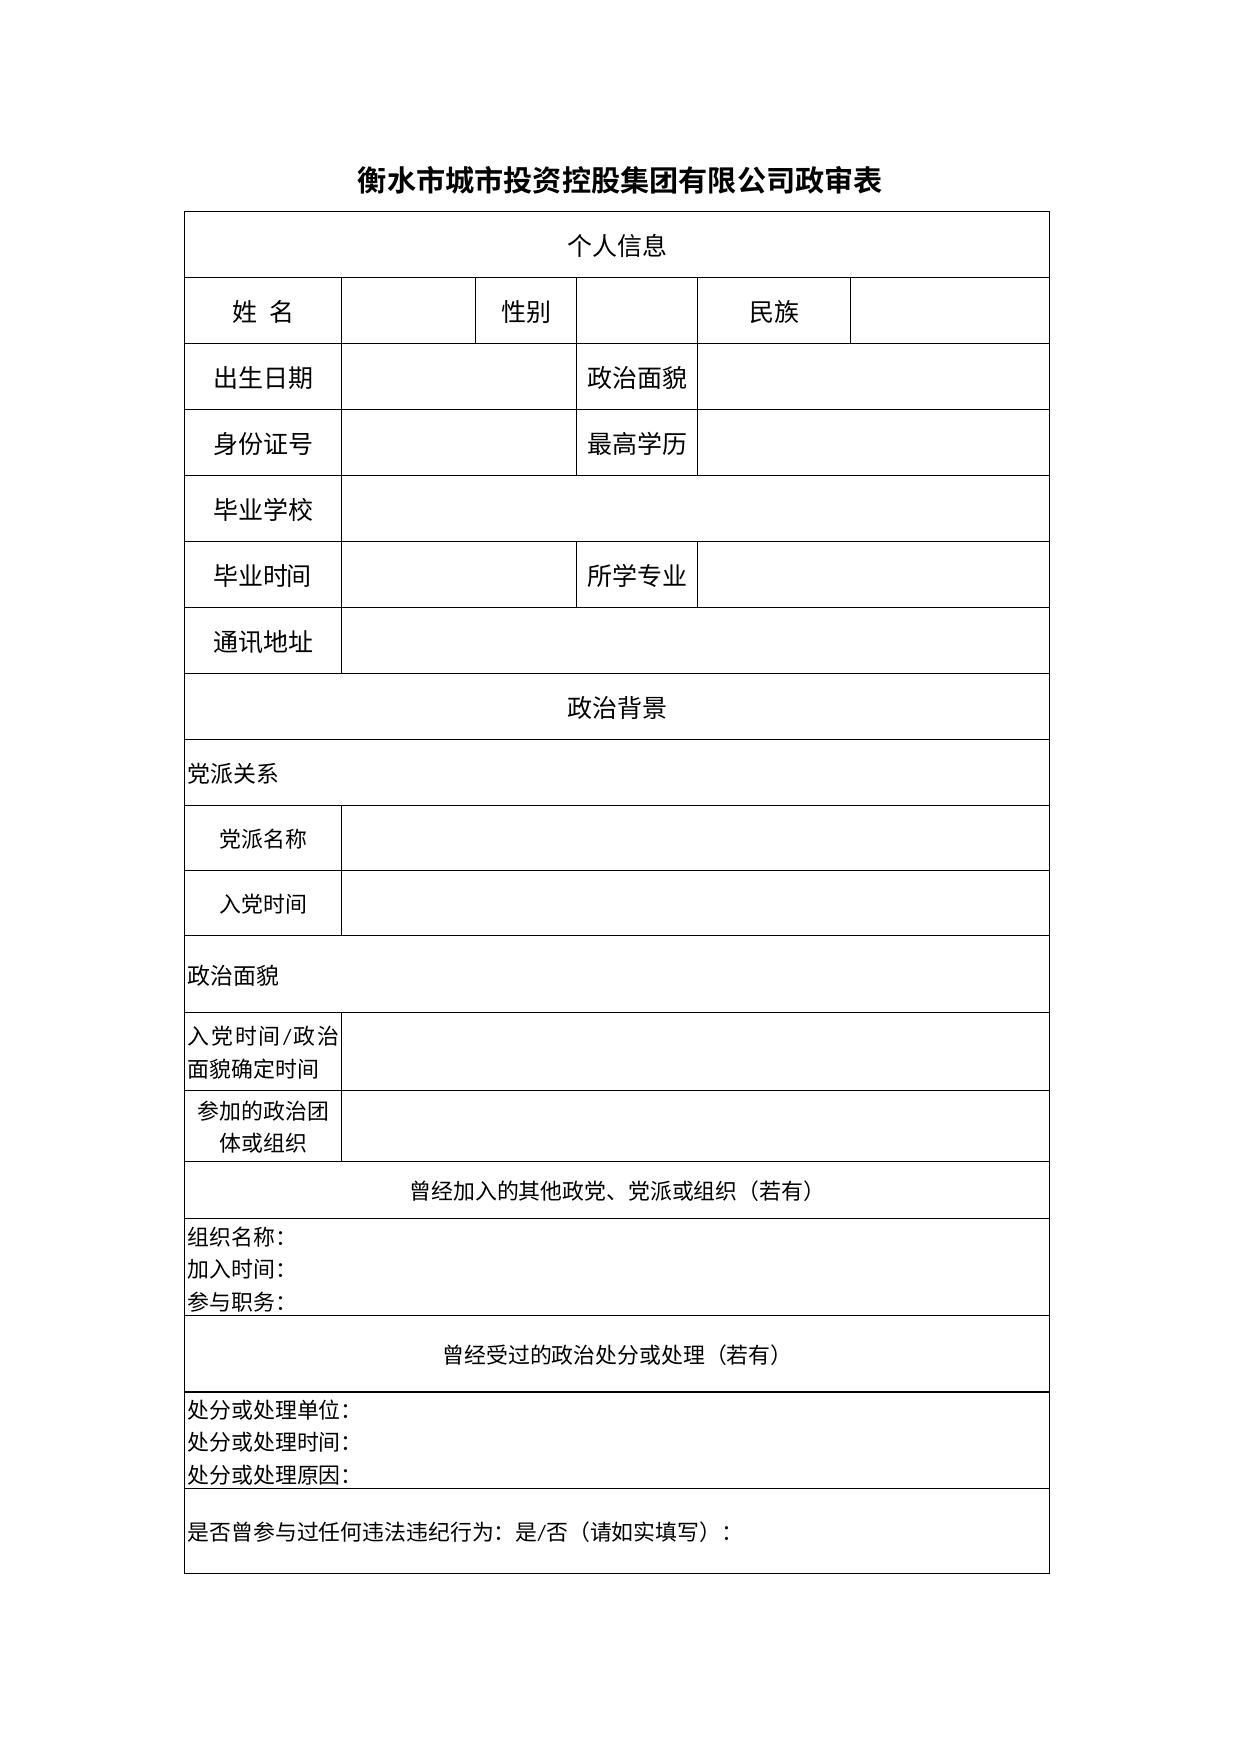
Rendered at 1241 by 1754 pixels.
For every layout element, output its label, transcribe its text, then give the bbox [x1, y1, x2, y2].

table_cell 毕业学校 [185, 476, 341, 541]
table_header 个人信息 [185, 212, 1049, 277]
table_cell [342, 542, 576, 607]
table_cell 入党时间 [185, 871, 341, 935]
table_cell [342, 1013, 1049, 1090]
table_cell 最高学历 [577, 410, 697, 475]
table_cell [342, 608, 1049, 673]
table_cell [342, 871, 1049, 935]
table_cell 是否曾参与过任何违法违纪行为：是/否（请如实填写）： [185, 1489, 1049, 1573]
table_cell [342, 344, 576, 409]
table_cell [342, 278, 475, 343]
table_cell 曾经受过的政治处分或处理（若有） [185, 1316, 1049, 1391]
table_cell [342, 1091, 1049, 1161]
table_cell [851, 278, 1049, 343]
table_cell [342, 410, 576, 475]
table_cell 组织名称： 加入时间： 参与职务： [185, 1219, 1049, 1315]
table_cell [698, 542, 1049, 607]
table_cell 参加的政治团体或组织 [185, 1091, 341, 1161]
table_cell [577, 278, 697, 343]
table_cell [698, 344, 1049, 409]
table_cell 通讯地址 [185, 608, 341, 673]
table_cell 所学专业 [577, 542, 697, 607]
table_cell 入党时间/政治面貌确定时间 [185, 1013, 341, 1090]
table_cell 党派关系 [185, 740, 1049, 805]
table_cell 政治背景 [185, 674, 1049, 739]
table_cell 性别 [476, 278, 576, 343]
table_cell 曾经加入的其他政党、党派或组织（若有） [185, 1162, 1049, 1218]
table_cell [698, 410, 1049, 475]
table_cell 姓 名 [185, 278, 341, 343]
table_cell [342, 476, 1049, 541]
table_cell 政治面貌 [577, 344, 697, 409]
table_cell 处分或处理单位： 处分或处理时间： 处分或处理原因： [185, 1393, 1049, 1488]
table_cell 党派名称 [185, 806, 341, 870]
table_cell 政治面貌 [185, 936, 1049, 1012]
text 衡水市城市投资控股集团有限公司政审表 [187, 146, 1053, 211]
table_cell 毕业时间 [185, 542, 341, 607]
table_cell [342, 806, 1049, 870]
table_cell 出生日期 [185, 344, 341, 409]
table_cell 民族 [698, 278, 850, 343]
table_cell 身份证号 [185, 410, 341, 475]
